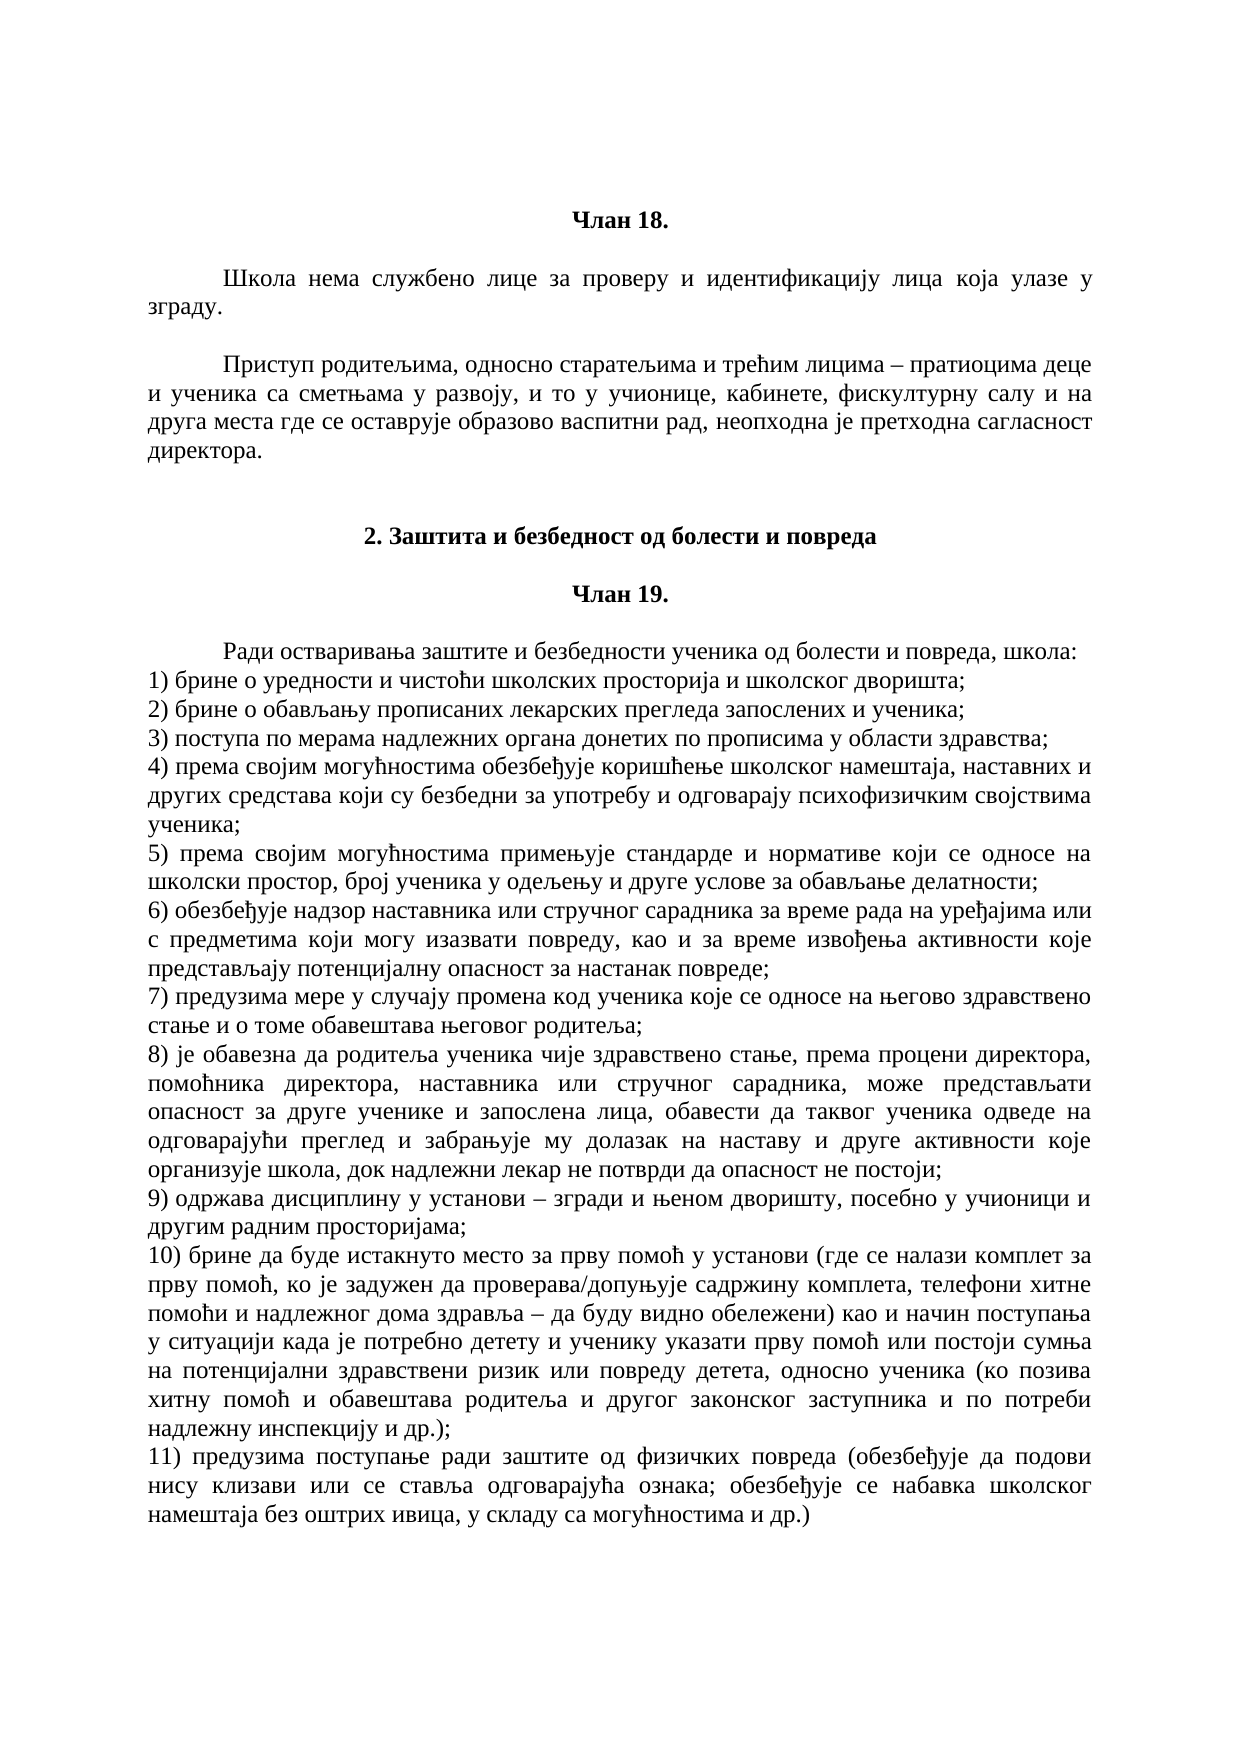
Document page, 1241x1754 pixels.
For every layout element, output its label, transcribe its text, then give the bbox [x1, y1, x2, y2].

text Члан 19. [148, 579, 1093, 608]
text 7) предузима мере у случају промена код ученика које се односе на његово здравствено стање и о томе обавештава његовог родитеља; [148, 981, 1093, 1039]
text Члан 18. [148, 205, 1093, 234]
text 1) брине о уредности и чистоћи школских просторија и школског дворишта; [148, 665, 1093, 694]
text 10) брине да буде истакнуто место за прву помоћ у установи (где се налази комплет за прву помоћ, ко је задужен да проверава/допуњује садржину комплета, телефони хитне помоћи и надлежног дома здравља – да буду видно обележени) као и начин поступања у ситуацији када је потребно детету и ученику указати прву помоћ или постоји сумња на потенцијални здравствени ризик или повреду детета, односно ученика (ко позива хитну помоћ и обавештава родитеља и другог законског заступника и по потреби надлежну инспекцију и др.); [148, 1240, 1093, 1441]
text 5) према својим могућностима примењује стандарде и нормативе који се односе на школски простор, број ученика у одељењу и друге услове за обављање делатности; [148, 838, 1093, 895]
text 2) брине о обављању прописаних лекарских прегледа запослених и ученика; [148, 694, 1093, 723]
text 4) према својим могућностима обезбеђује коришћење школског намештаја, наставних и других средстава који су безбедни за употребу и одговарају психофизичким својствима ученика; [148, 751, 1093, 838]
text 8) је обавезна да родитеља ученика чије здравствено стање, према процени директора, помоћника директора, наставника или стручног сарадника, може представљати опасност за друге ученике и запослена лица, обавести да таквог ученика одведе на одговарајући преглед и забрањује му долазак на наставу и друге активности које организује школа, док надлежни лекар не потврди да опасност не постоји; [148, 1039, 1093, 1183]
text 3) поступа по мерама надлежних органа донетих по прописима у области здравства; [148, 723, 1093, 751]
text Ради остваривања заштите и безбедности ученика од болести и повреда, школа: [148, 636, 1093, 665]
text Школа нема службено лице за проверу и идентификацију лица која улазе у зграду. [148, 263, 1093, 320]
text 11) предузима поступање ради заштите од физичких повреда (обезбеђује да подови нису клизави или се ставља одговарајућа ознака; обезбеђује се набавка школског намештаја без оштрих ивица, у складу са могућностима и др.) [148, 1441, 1093, 1528]
text 9) одржава дисциплину у установи – згради и њеном дворишту, посебно у учионици и другим радним просторијама; [148, 1183, 1093, 1240]
text Приступ родитељима, односно старатељима и трећим лицима – пратиоцима деце и ученика са сметњама у развоју, и то у учионице, кабинете, фискултурну салу и на друга места где се оставрује образово васпитни рад, неопходна је претходна сагласност директора. [148, 349, 1093, 464]
text 6) обезбеђује надзор наставника или стручног сарадника за време рада на уређајима или с предметима који могу изазвати повреду, као и за време извођења активности које представљају потенцијалну опасност за настанак повреде; [148, 895, 1093, 981]
text 2. Заштита и безбедност од болести и повреда [148, 521, 1093, 550]
